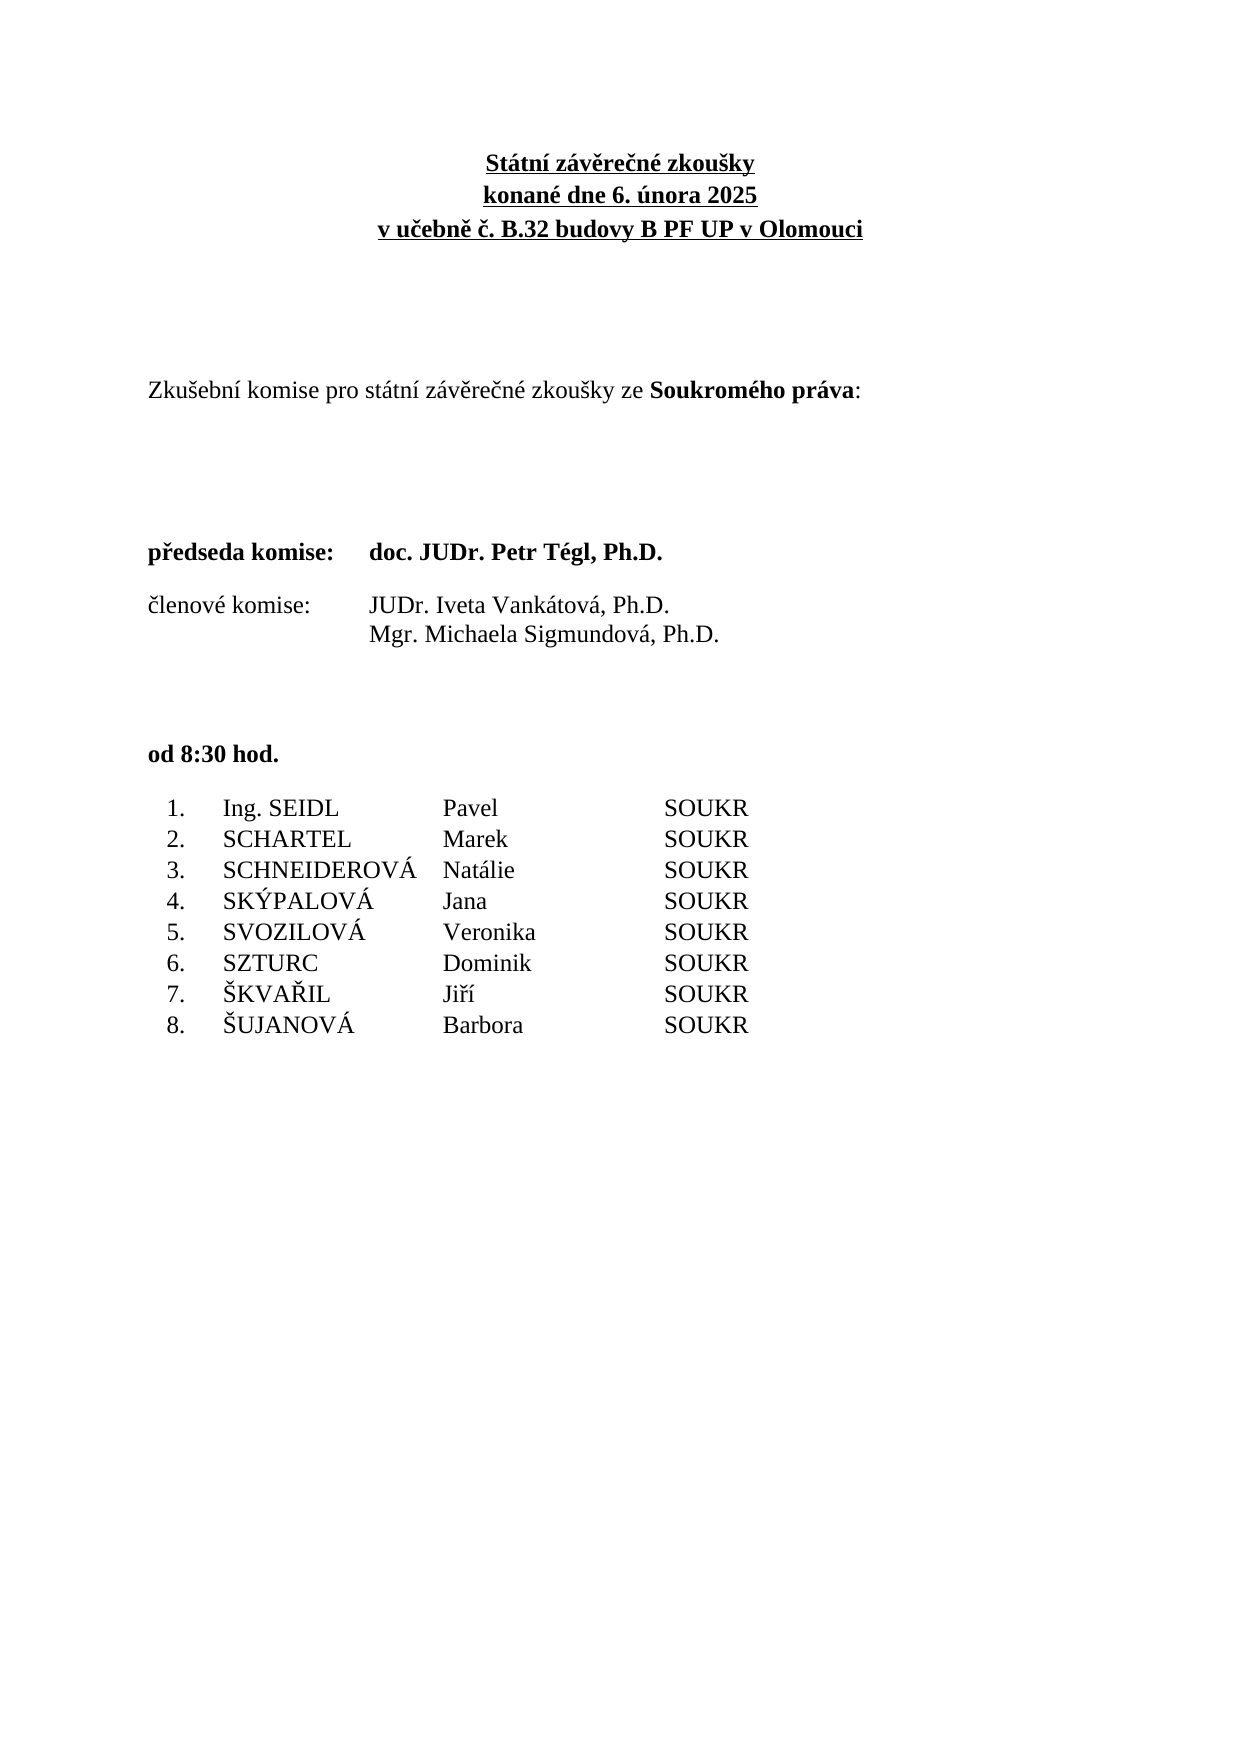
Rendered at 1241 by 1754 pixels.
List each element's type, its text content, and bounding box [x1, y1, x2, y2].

list SCHARTEL Marek SOUKR [185, 824, 1093, 853]
text Mgr. Michaela Sigmundová, Ph.D. [295, 619, 1093, 648]
text v učebně č. B.32 budovy B PF UP v Olomouci [148, 214, 1093, 242]
text od 8:30 hod. [148, 739, 1093, 768]
list ŠUJANOVÁ Barbora SOUKR [185, 1010, 1093, 1039]
text členové komise: JUDr. Iveta Vankátová, Ph.D. [148, 591, 1093, 619]
text konané dne 6. února 2025 [148, 181, 1093, 209]
text Zkušební komise pro státní závěrečné zkoušky ze Soukromého práva: [148, 375, 1093, 404]
list SCHNEIDEROVÁ Natálie SOUKR [185, 855, 1093, 884]
list Ing. SEIDL Pavel SOUKR [185, 793, 1093, 822]
list SZTURC Dominik SOUKR [185, 948, 1093, 977]
list SVOZILOVÁ Veronika SOUKR [185, 917, 1093, 946]
list ŠKVAŘIL Jiří SOUKR [185, 979, 1093, 1008]
text Státní závěrečné zkoušky [148, 148, 1093, 176]
text předseda komise: doc. JUDr. Petr Tégl, Ph.D. [148, 537, 1093, 566]
list SKÝPALOVÁ Jana SOUKR [185, 886, 1093, 915]
